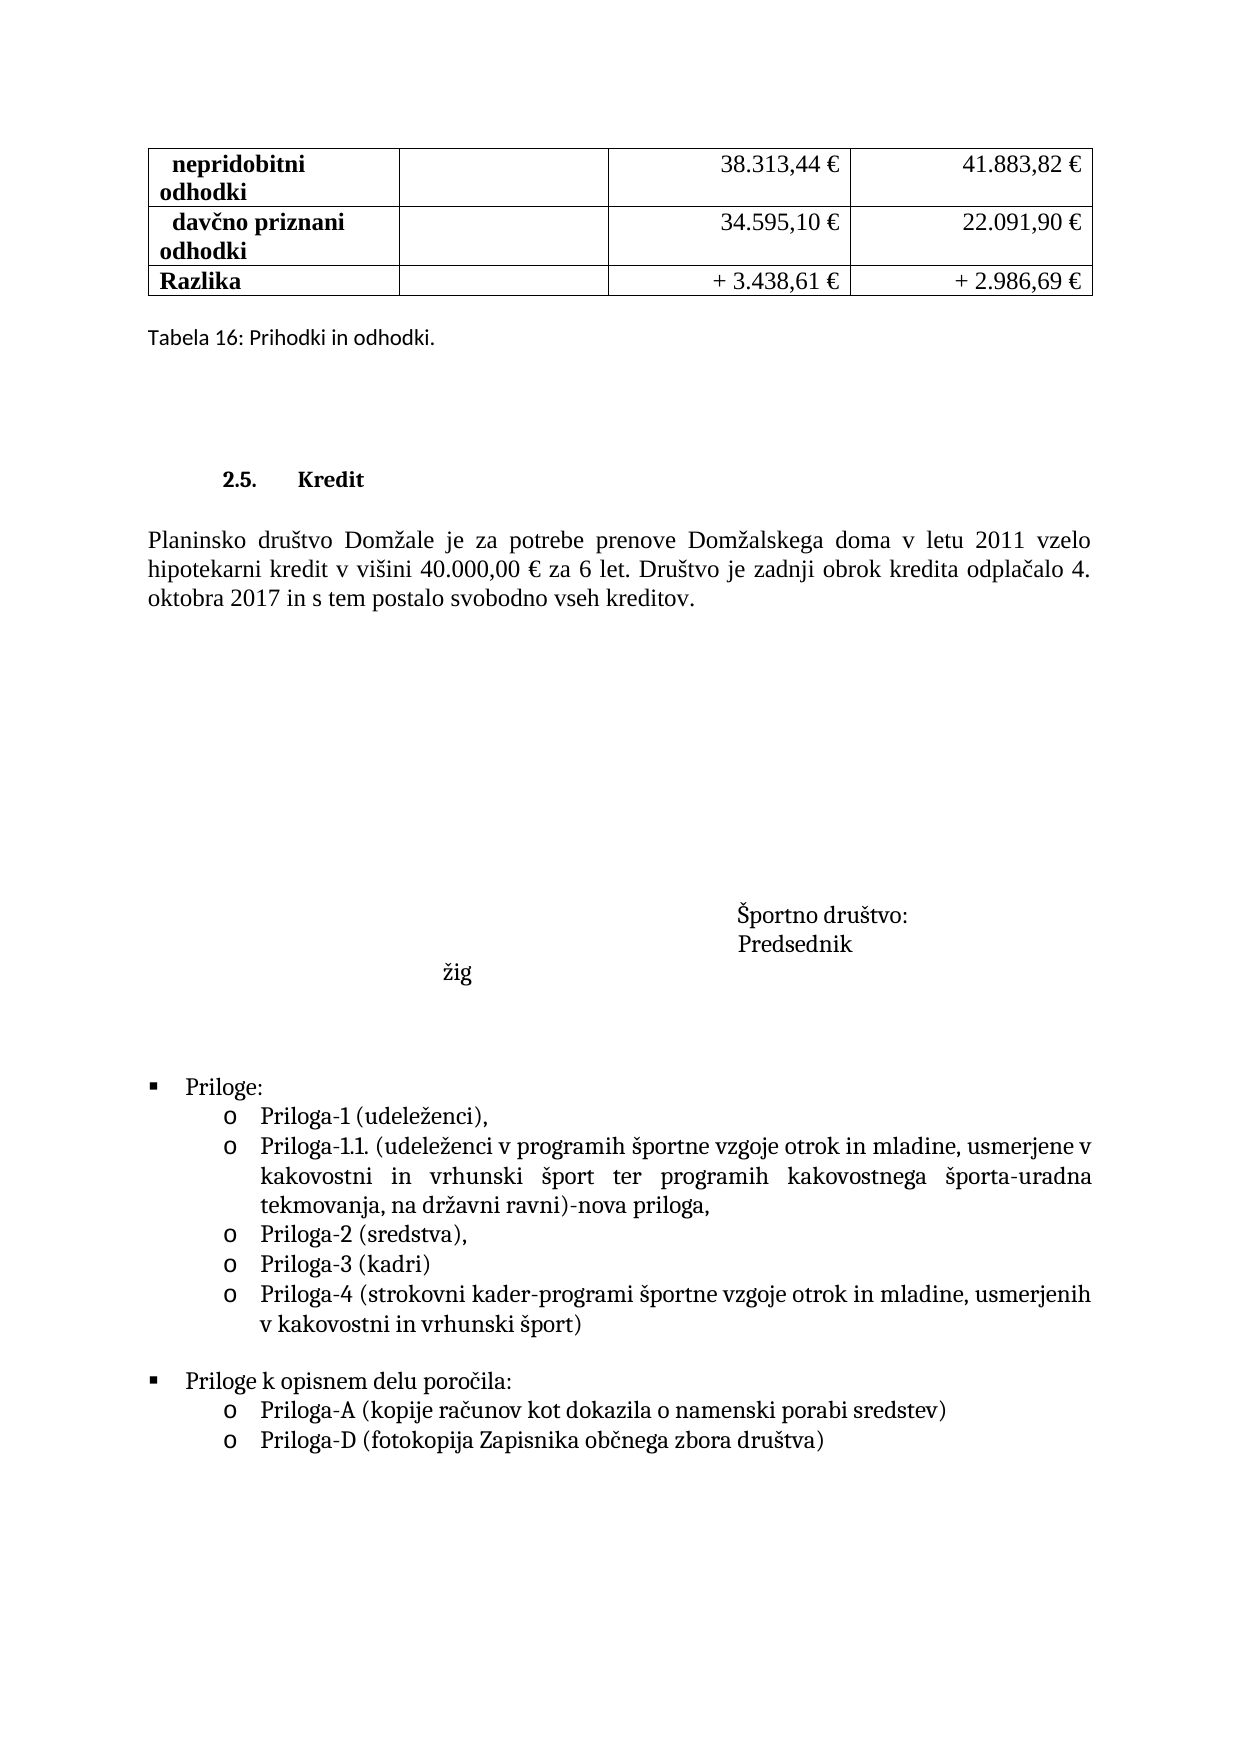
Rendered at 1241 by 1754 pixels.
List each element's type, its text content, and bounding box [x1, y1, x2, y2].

table_cell 38.313,44 € [609, 149, 850, 206]
text Tabela 16: Prihodki in odhodki. [148, 323, 1093, 352]
table_cell nepridobitni odhodki [149, 149, 399, 206]
list Priloga-A (kopije računov kot dokazila o namenski porabi sredstev) [223, 1396, 1093, 1426]
table_cell [400, 266, 608, 294]
table_cell + 3.438,61 € [609, 266, 850, 294]
table_cell 41.883,82 € [851, 149, 1092, 206]
text Športno društvo: [148, 901, 1093, 929]
table_cell [400, 207, 608, 265]
text žig [148, 958, 1093, 987]
list Priloga-3 (kadri) [223, 1249, 1093, 1279]
table_cell 34.595,10 € [609, 207, 850, 265]
list Priloge k opisnem delu poročila: [148, 1367, 1093, 1396]
table_cell + 2.986,69 € [851, 266, 1092, 294]
text Predsednik [148, 929, 1093, 958]
table_cell davčno priznani odhodki [149, 207, 399, 265]
list Priloga-1.1. (udeleženci v programih športne vzgoje otrok in mladine, usmerjene v kakovostni in vrhunski šport ter programih kakovostnega športa-uradna tekmovanja, na državni ravni)-nova priloga, [223, 1132, 1093, 1219]
text Planinsko društvo Domžale je za potrebe prenove Domžalskega doma v letu 2011 vzelo hipotekarni kredit v višini 40.000,00 € za 6 let. Društvo je zadnji obrok kredita odplačalo 4. oktobra 2017 in s tem postalo svobodno vseh kreditov. [148, 526, 1093, 612]
list Priloga-1 (udeleženci), [223, 1102, 1093, 1132]
table_cell 22.091,90 € [851, 207, 1092, 265]
list Priloga-D (fotokopija Zapisnika občnega zbora društva) [223, 1426, 1093, 1456]
list Priloge: [148, 1073, 1093, 1102]
list Kredit [223, 467, 1093, 493]
list Priloga-2 (sredstva), [223, 1219, 1093, 1249]
list Priloga-4 (strokovni kader-programi športne vzgoje otrok in mladine, usmerjenih v kakovostni in vrhunski šport) [223, 1279, 1093, 1338]
table_cell Razlika [149, 266, 399, 294]
table_cell [400, 149, 608, 206]
